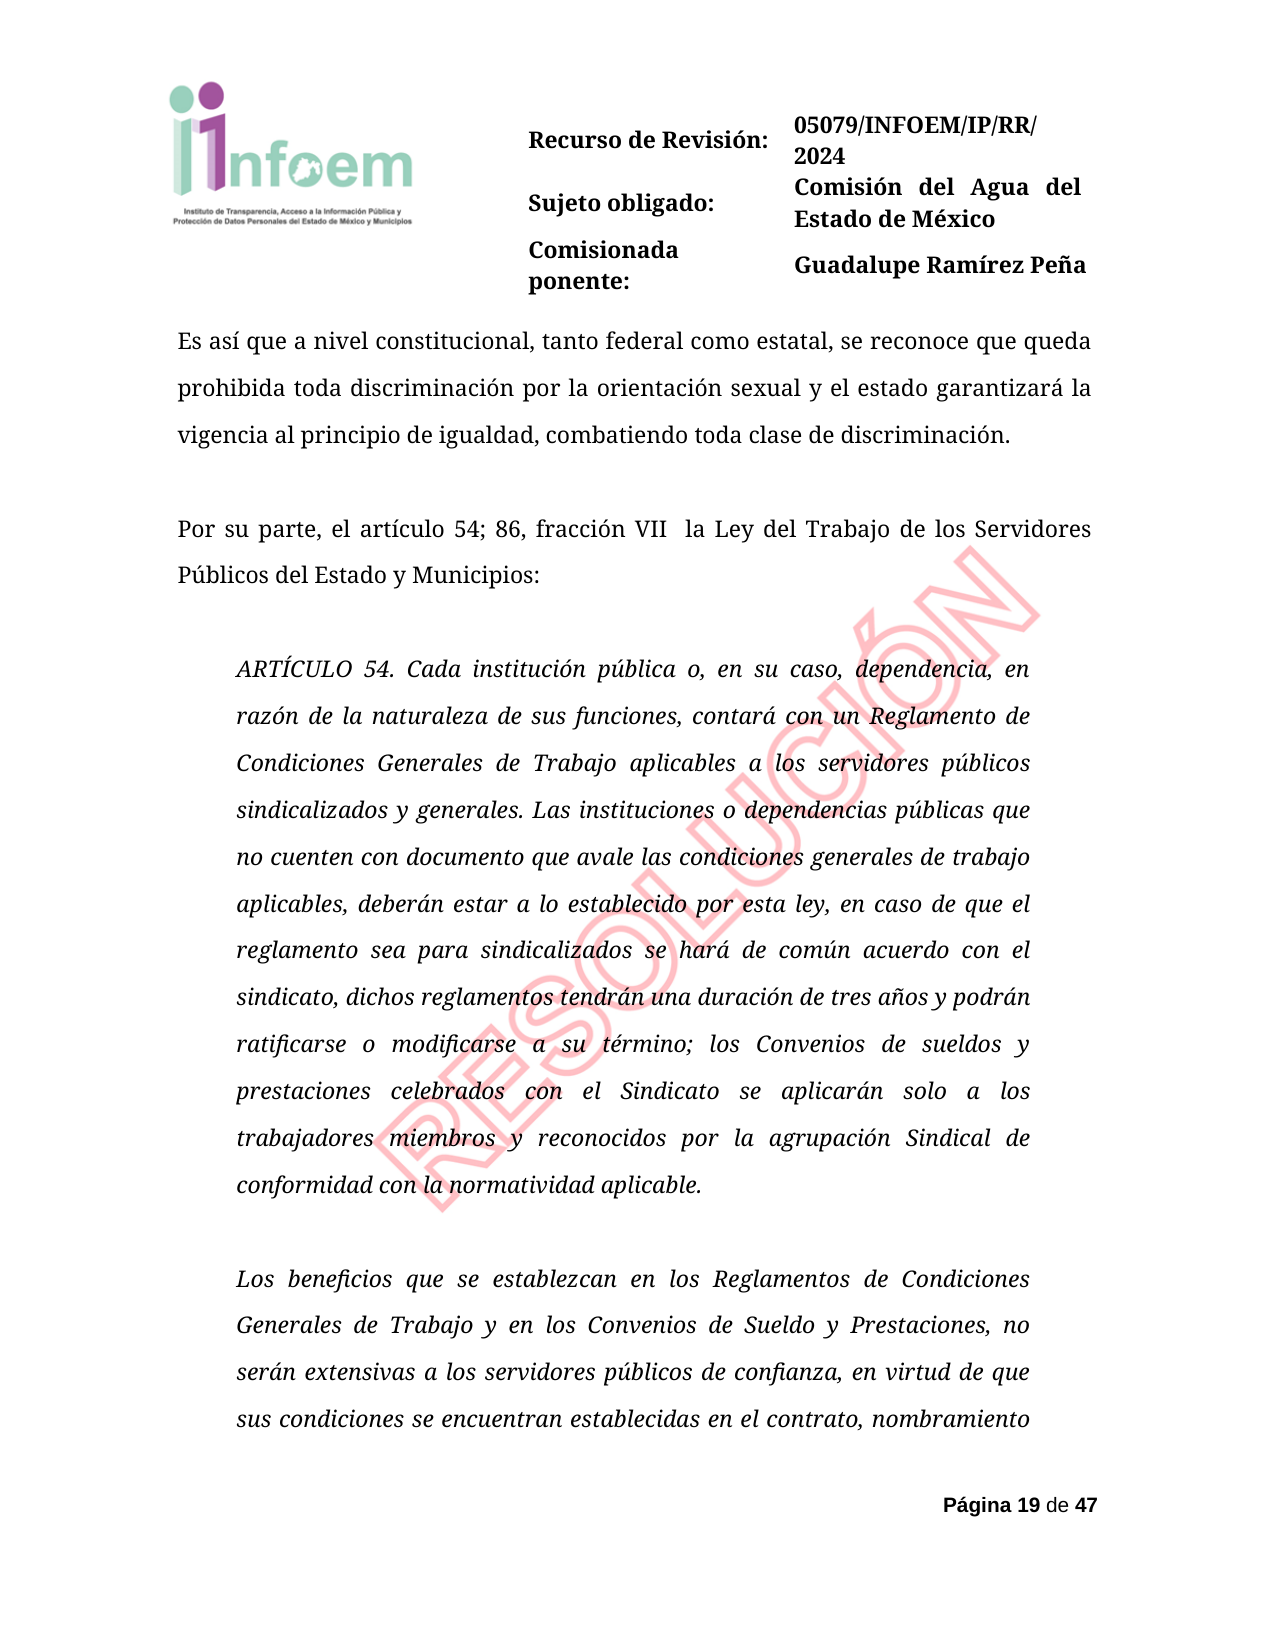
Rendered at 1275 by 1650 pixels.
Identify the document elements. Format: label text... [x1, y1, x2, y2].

text ARTÍCULO 54. Cada institución pública o, en su caso, dependencia, en razón de la naturaleza de sus funciones, contará con un Reglamento de Condiciones Generales de Trabajo aplicables a los servidores públicos sindicalizados y generales. Las instituciones o dependencias públicas que no cuenten con documento que avale las condiciones generales de trabajo aplicables, deberán estar a lo establecido por esta ley, en caso de que el reglamento sea para sindicalizados se hará de común acuerdo con el sindicato, dichos reglamentos tendrán una duración de tres años y podrán ratificarse o modificarse a su término; los Convenios de sueldos y prestaciones celebrados con el Sindicato se aplicarán solo a los trabajadores miembros y reconocidos por la agrupación Sindical de conformidad con la normatividad aplicable. [236, 653, 1034, 1200]
picture [49, 21, 1275, 1650]
text Es así que a nivel constitucional, tanto federal como estatal, se reconoce que queda prohibida toda discriminación por la orientación sexual y el estado garantizará la vigencia al principio de igualdad, combatiendo toda clase de discriminación. [177, 325, 1093, 450]
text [236, 1263, 1034, 1434]
text Por su parte, el artículo 54; 86, fracción VII la Ley del Trabajo de los Servidores Públicos del Estado y Municipios: [177, 513, 1093, 591]
